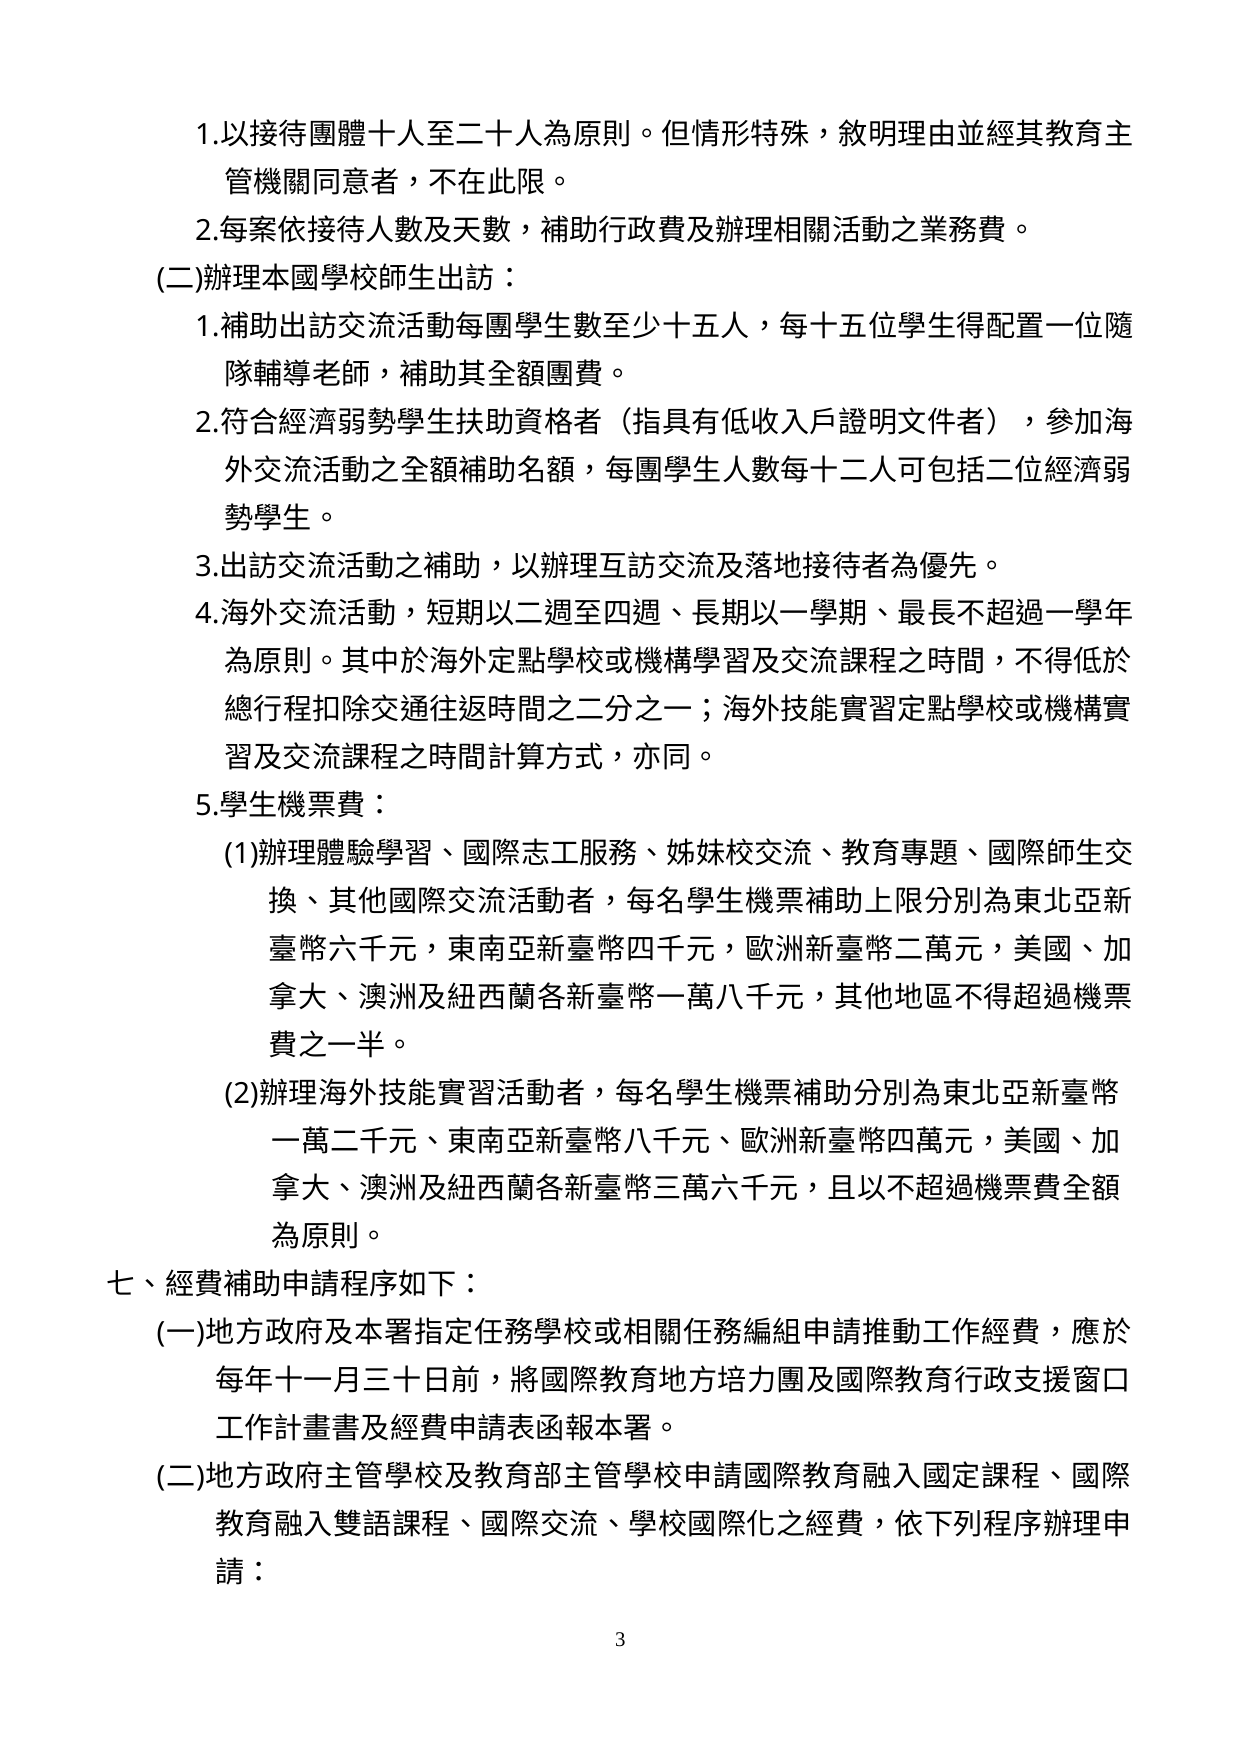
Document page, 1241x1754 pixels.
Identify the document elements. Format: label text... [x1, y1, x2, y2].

text (一)地方政府及本署指定任務學校或相關任務編組申請推動工作經費，應於每年十一月三十日前，將國際教育地方培力團及國際教育行政支援窗口工作計畫書及經費申請表函報本署。 [156, 1304, 1134, 1448]
text 七、經費補助申請程序如下： [106, 1256, 1134, 1304]
text 3.出訪交流活動之補助，以辦理互訪交流及落地接待者為優先。 [195, 538, 1134, 586]
text (2)辦理海外技能實習活動者，每名學生機票補助分別為東北亞新臺幣一萬二千元、東南亞新臺幣八千元、歐洲新臺幣四萬元，美國、加拿大、澳洲及紐西蘭各新臺幣三萬六千元，且以不超過機票費全額為原則。 [224, 1065, 1122, 1256]
text 4.海外交流活動，短期以二週至四週、長期以一學期、最長不超過一學年為原則。其中於海外定點學校或機構學習及交流課程之時間，不得低於總行程扣除交通往返時間之二分之一；海外技能實習定點學校或機構實習及交流課程之時間計算方式，亦同。 [195, 586, 1134, 777]
text 5.學生機票費： [195, 777, 1134, 825]
text 2.符合經濟弱勢學生扶助資格者（指具有低收入戶證明文件者），參加海外交流活動之全額補助名額，每團學生人數每十二人可包括二位經濟弱勢學生。 [195, 394, 1134, 538]
text (二)辦理本國學校師生出訪： [156, 250, 1134, 298]
text 2.每案依接待人數及天數，補助行政費及辦理相關活動之業務費。 [195, 202, 1134, 250]
text 1.補助出訪交流活動每團學生數至少十五人，每十五位學生得配置一位隨隊輔導老師，補助其全額團費。 [195, 298, 1134, 394]
text (二)地方政府主管學校及教育部主管學校申請國際教育融入國定課程、國際教育融入雙語課程、國際交流、學校國際化之經費，依下列程序辦理申請： [156, 1448, 1134, 1592]
text (1)辦理體驗學習、國際志工服務、姊妹校交流、教育專題、國際師生交換、其他國際交流活動者，每名學生機票補助上限分別為東北亞新臺幣六千元，東南亞新臺幣四千元，歐洲新臺幣二萬元，美國、加拿大、澳洲及紐西蘭各新臺幣一萬八千元，其他地區不得超過機票費之一半。 [224, 825, 1134, 1065]
text 1.以接待團體十人至二十人為原則。但情形特殊，敘明理由並經其教育主管機關同意者，不在此限。 [195, 106, 1134, 202]
